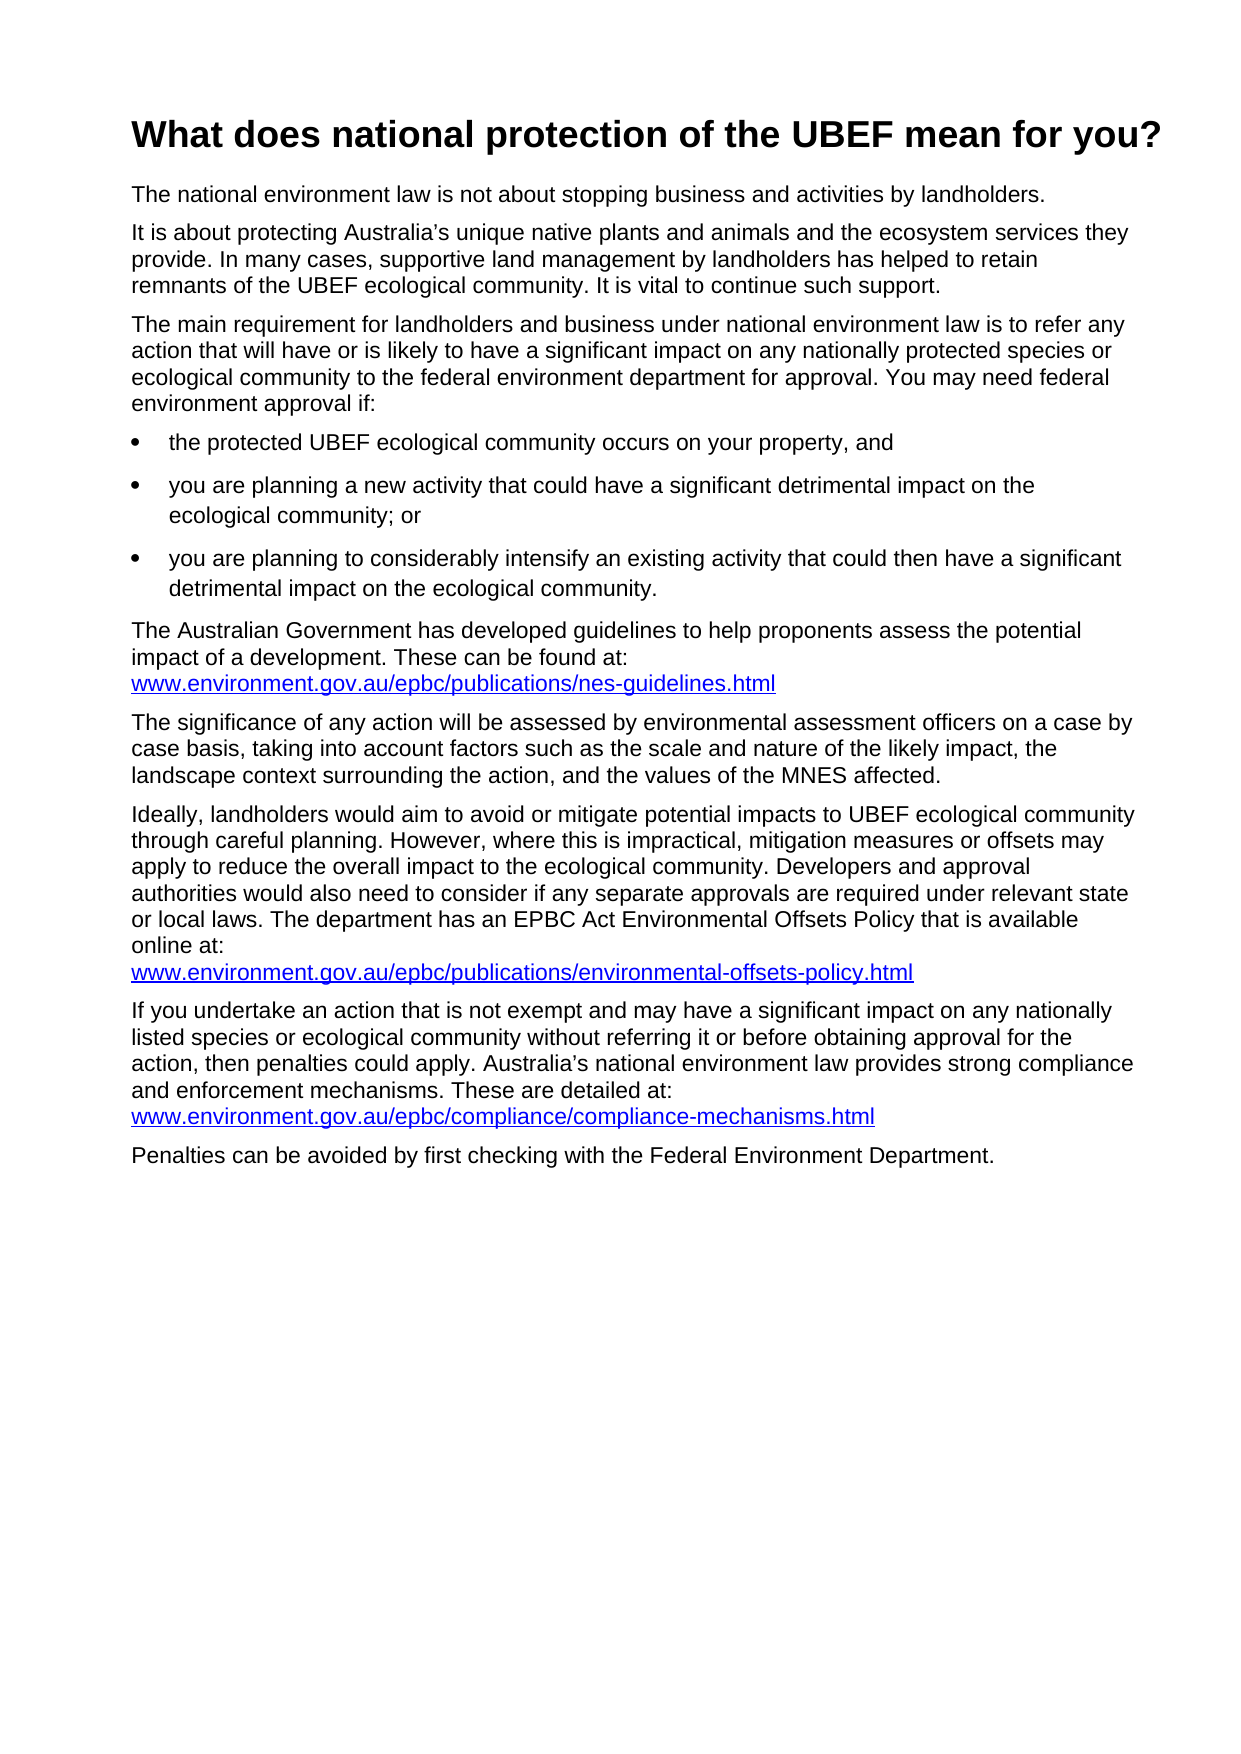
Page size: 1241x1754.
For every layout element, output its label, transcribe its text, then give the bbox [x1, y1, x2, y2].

text Ideally, landholders would aim to avoid or mitigate potential impacts to UBEF ecological community through careful planning. However, where this is impractical, mitigation measures or offsets may apply to reduce the overall impact to the ecological community. Developers and approval authorities would also need to consider if any separate approvals are required under relevant state or local laws. The department has an EPBC Act Environmental Offsets Policy that is available online at: [131, 801, 1135, 959]
list you are planning a new activity that could have a significant detrimental impact on the ecological community; or [131, 472, 1135, 528]
text www.environment.gov.au/epbc/compliance/compliance-mechanisms.html [131, 1103, 1181, 1129]
list you are planning to considerably intensify an existing activity that could then have a significant detrimental impact on the ecological community. [131, 544, 1135, 601]
subtitle If you undertake an action that is not exempt and may have a significant impact on any nationally listed species or ecological community without referring it or before obtaining approval for the action, then penalties could apply. Australia’s national environment law provides strong compliance and enforcement mechanisms. These are detailed at: [131, 997, 1135, 1103]
text www.environment.gov.au/epbc/publications/environmental-offsets-policy.html [131, 959, 1135, 985]
text Penalties can be avoided by first checking with the Federal Environment Department. [131, 1142, 1181, 1168]
text www.environment.gov.au/epbc/publications/nes-guidelines.html [131, 670, 1135, 696]
subtitle What does national protection of the UBEF mean for you? [131, 112, 1180, 156]
text The significance of any action will be assessed by environmental assessment officers on a case by case basis, taking into account factors such as the scale and nature of the likely impact, the landscape context surrounding the action, and the values of the MNES affected. [131, 709, 1135, 788]
text It is about protecting Australia’s unique native plants and animals and the ecosystem services they provide. In many cases, supportive land management by landholders has helped to retain remnants of the UBEF ecological community. It is vital to continue such support. [131, 219, 1135, 298]
list the protected UBEF ecological community occurs on your property, and [131, 429, 1135, 455]
text The Australian Government has developed guidelines to help proponents assess the potential impact of a development. These can be found at: [131, 617, 1135, 670]
text The main requirement for landholders and business under national environment law is to refer any action that will have or is likely to have a significant impact on any nationally protected species or ecological community to the federal environment department for approval. You may need federal environment approval if: [131, 311, 1135, 416]
text The national environment law is not about stopping business and activities by landholders. [131, 181, 1135, 207]
